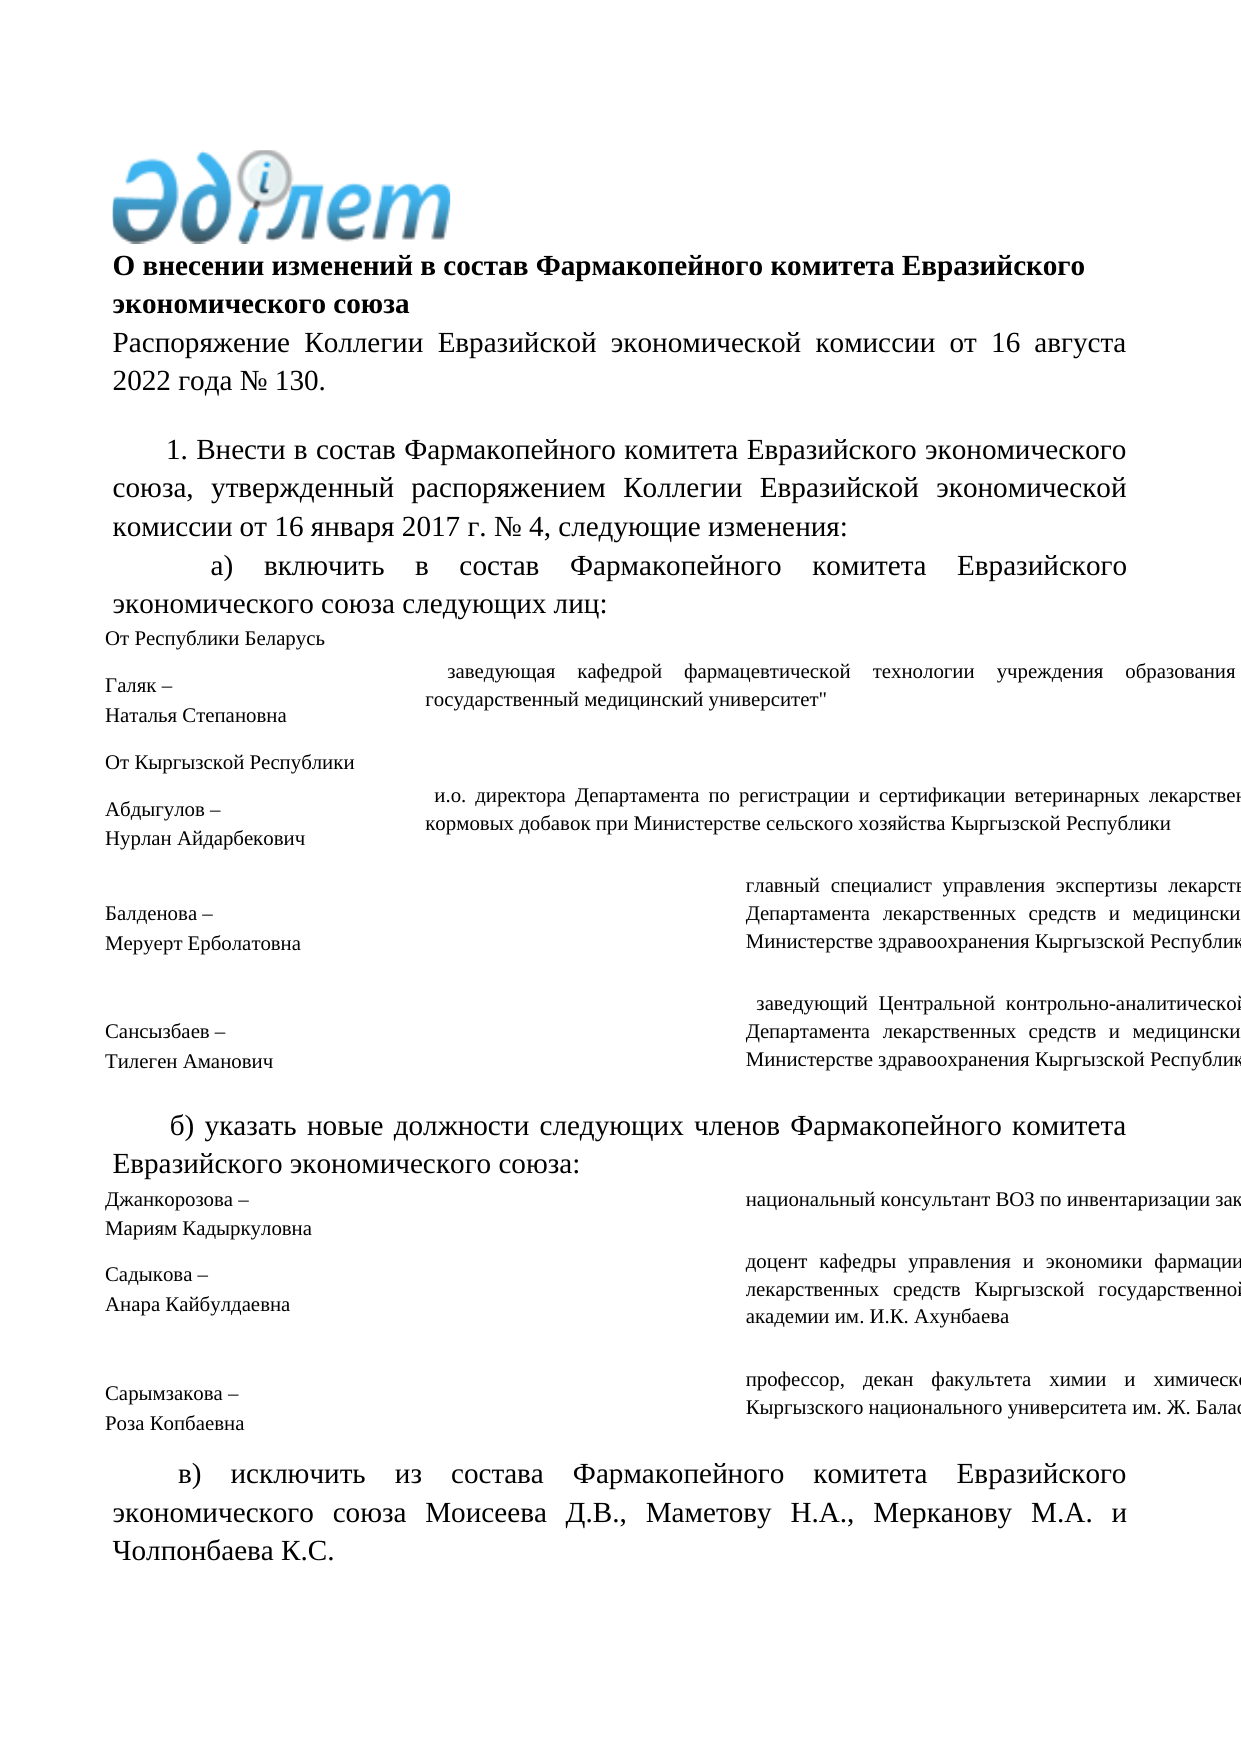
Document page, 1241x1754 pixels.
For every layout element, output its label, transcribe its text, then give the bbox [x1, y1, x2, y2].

table_header От Республики Беларусь [101, 625, 1240, 658]
table_cell заведующий Центральной контрольно-аналитической лабораторией Департамента лекарственных средств и медицинских изделий при Министерстве здравоохранения Кыргызской Республики; [742, 990, 1240, 1108]
table_cell заведующая кафедрой фармацевтической технологии учреждения образования "Белорусский государственный медицинский университет" [422, 658, 1240, 748]
table_cell доцент кафедры управления и экономики фармации и технологии лекарственных средств Кыргызской государственной медицинской академии им. И.К. Ахунбаева [742, 1248, 1240, 1366]
table_cell Галяк – Наталья Степановна [101, 658, 422, 748]
text О внесении изменений в состав Фармакопейного комитета Евразийского экономического союза [112, 248, 1128, 320]
table_cell От Кыргызской Республики [101, 748, 1240, 781]
table_header Джанкорозова – Мариям Кадыркуловна [101, 1185, 742, 1248]
text б) указать новые должности следующих членов Фармакопейного комитета Евразийского экономического союза: [112, 1108, 1128, 1180]
text 1. Внести в состав Фармакопейного комитета Евразийского экономического союза, утвержденный распоряжением Коллегии Евразийской экономической комиссии от 16 января 2017 г. № 4, следующие изменения: [112, 432, 1128, 543]
table_cell Садыкова – Анара Кайбулдаевна [101, 1248, 742, 1366]
table_cell Абдыгулов – Нурлан Айдарбекович [101, 781, 422, 872]
picture [112, 150, 451, 244]
table_cell Сансызбаев – Тилеген Аманович [101, 990, 742, 1108]
table_header национальный консультант ВОЗ по инвентаризации законодательства [742, 1185, 1240, 1248]
text а) включить в состав Фармакопейного комитета Евразийского экономического союза следующих лиц: [112, 548, 1128, 620]
table_cell Сарымзакова – Роза Копбаевна [101, 1366, 742, 1456]
text в) исключить из состава Фармакопейного комитета Евразийского экономического союза Моисеева Д.В., Маметову Н.А., Мерканову М.А. и Чолпонбаева К.С. [112, 1456, 1128, 1567]
table_cell и.о. директора Департамента по регистрации и сертификации ветеринарных лекарственных средств и кормовых добавок при Министерстве сельского хозяйства Кыргызской Республики [422, 781, 1240, 872]
table_cell Балденова – Меруерт Ерболатовна [101, 872, 742, 990]
table_cell главный специалист управления экспертизы лекарственных средств Департамента лекарственных средств и медицинских изделий при Министерстве здравоохранения Кыргызской Республики [742, 872, 1240, 990]
table_cell профессор, декан факультета химии и химической технологии Кыргызского национального университета им. Ж. Баласагына; [742, 1366, 1240, 1456]
text Распоряжение Коллегии Евразийской экономической комиссии от 16 августа 2022 года № 130. [112, 325, 1128, 397]
